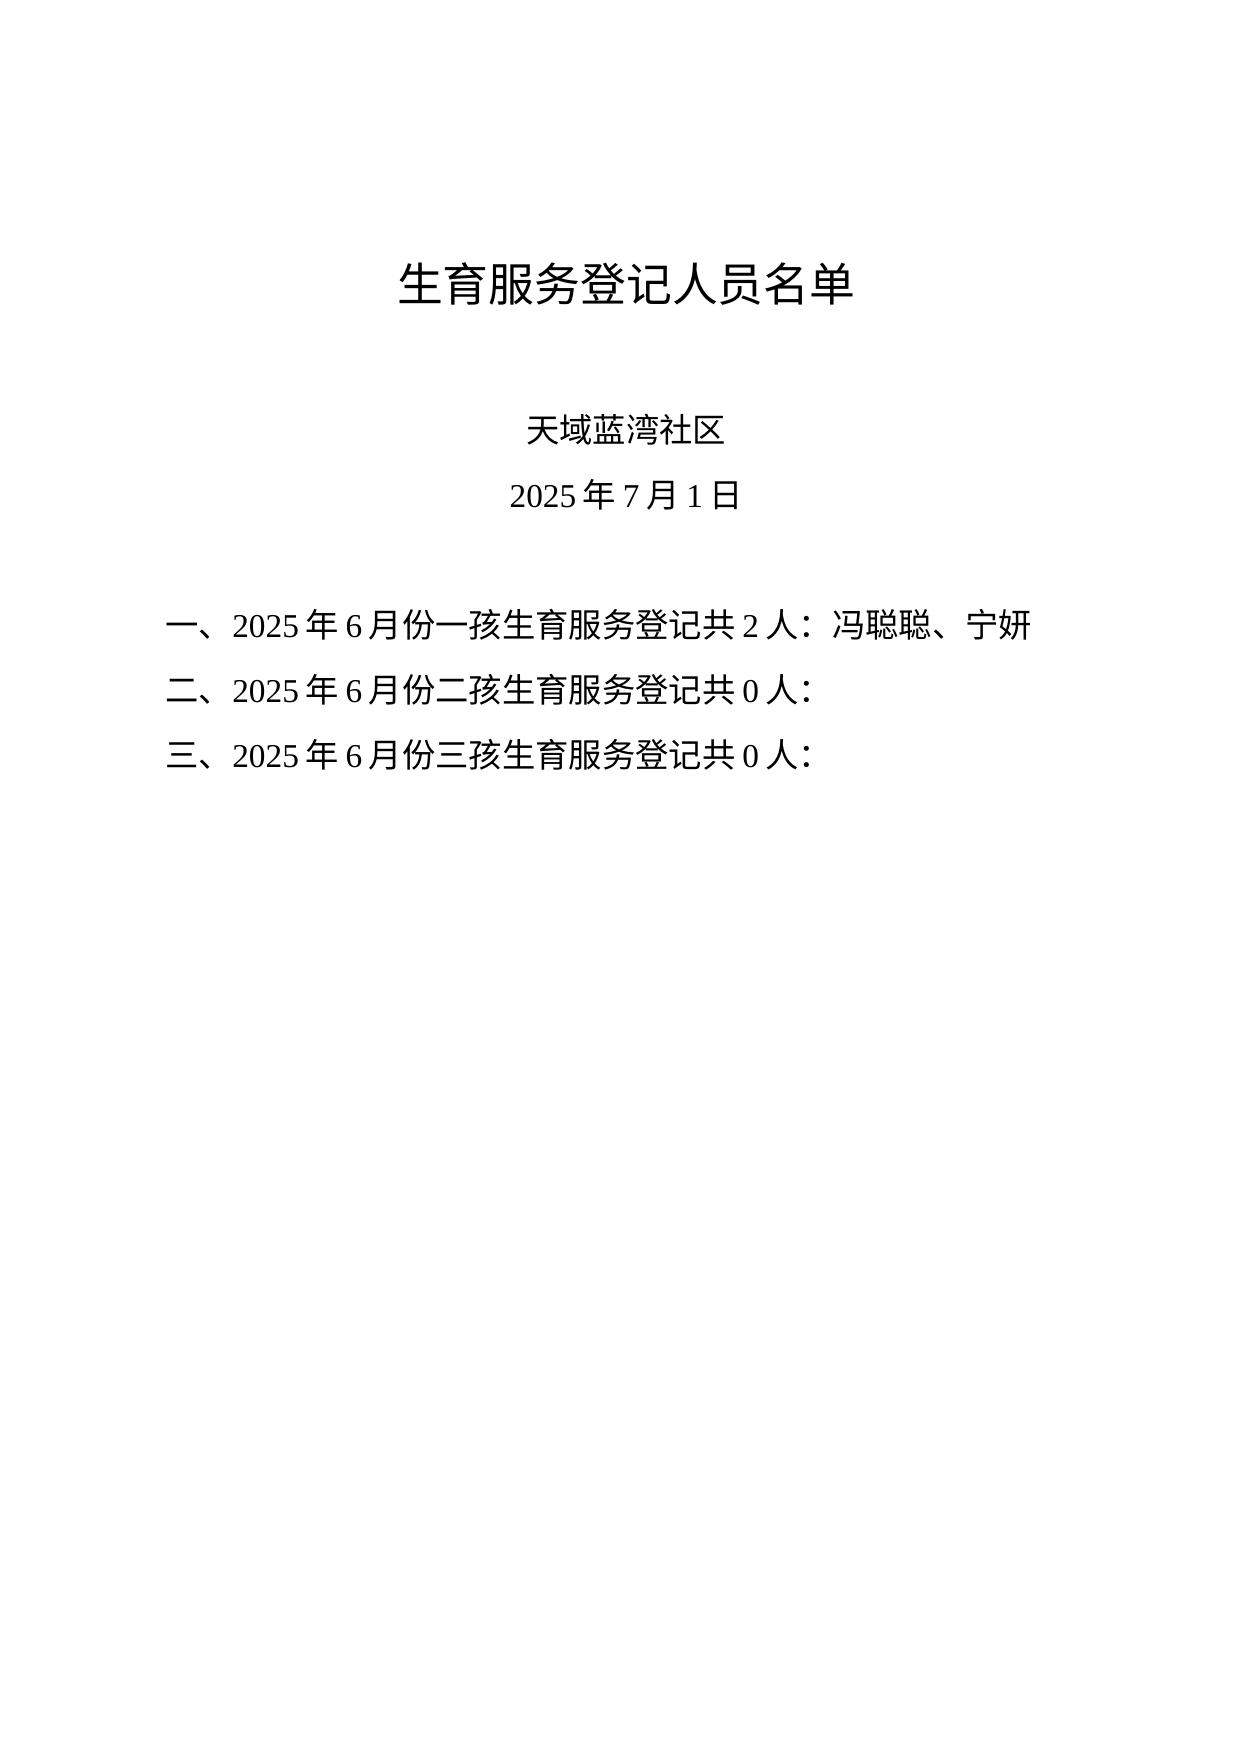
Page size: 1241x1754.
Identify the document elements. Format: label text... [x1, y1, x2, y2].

text 二、2025年6月份二孩生育服务登记共0人： [165, 655, 1087, 720]
text 天域蓝湾社区 [165, 395, 1087, 460]
text 2025年7月1日 [165, 460, 1087, 525]
text 一、2025年6月份一孩生育服务登记共2人：冯聪聪、宁妍 [165, 590, 1087, 655]
text 三、2025年6月份三孩生育服务登记共0人： [165, 720, 1087, 785]
text 生育服务登记人员名单 [165, 233, 1087, 330]
